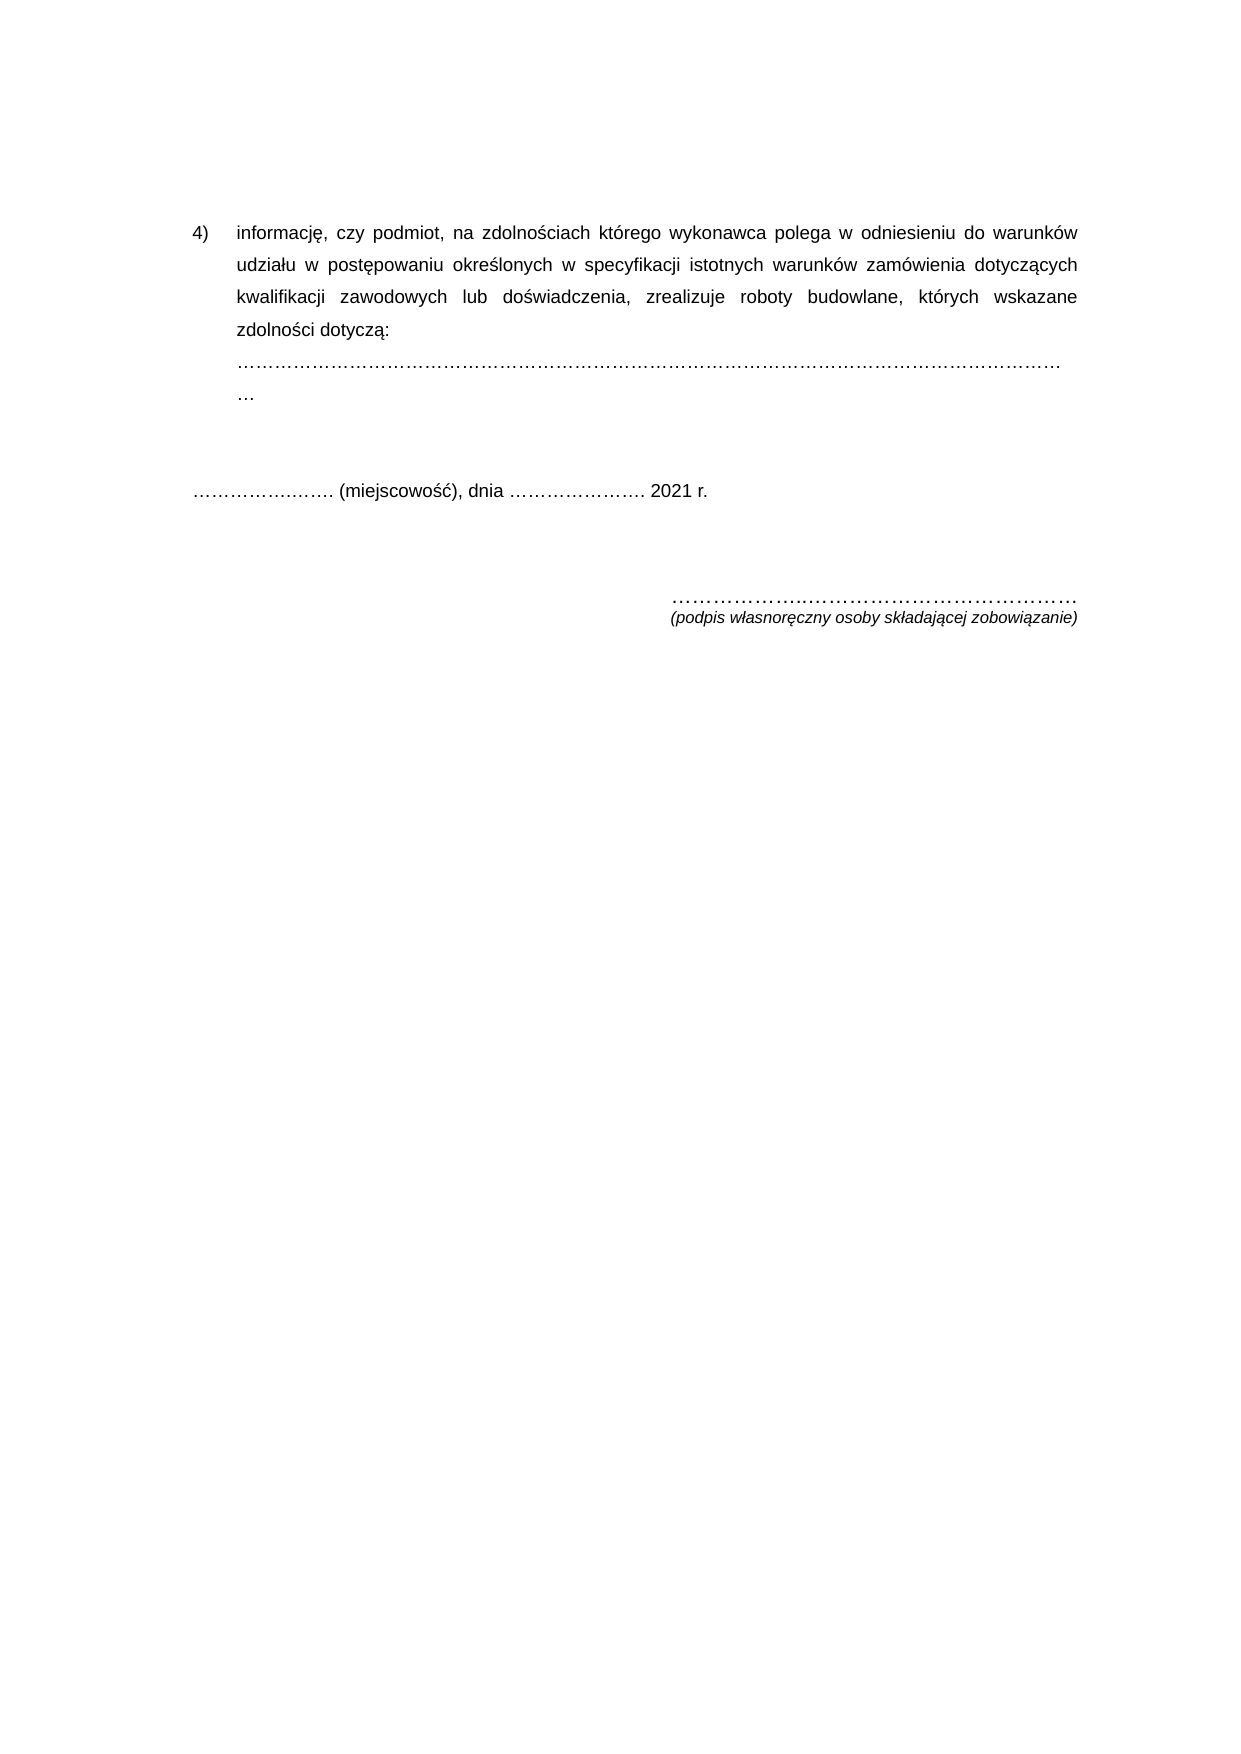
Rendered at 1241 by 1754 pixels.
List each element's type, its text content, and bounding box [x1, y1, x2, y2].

list informację, czy podmiot, na zdolnościach którego wykonawca polega w odniesieniu do warunków udziału w postępowaniu określonych w specyfikacji istotnych warunków zamówienia dotyczących kwalifikacji zawodowych lub doświadczenia, zrealizuje roboty budowlane, których wskazane zdolności dotyczą: [192, 222, 1078, 340]
text ………………..………………………………… [148, 584, 1078, 608]
text (podpis własnoręczny osoby składającej zobowiązanie) [664, 608, 1078, 627]
text …………….……. (miejscowość), dnia …………………. 2021 r. [192, 480, 1078, 501]
text ……………………………………………………………………………………………………………………… [236, 351, 1078, 404]
